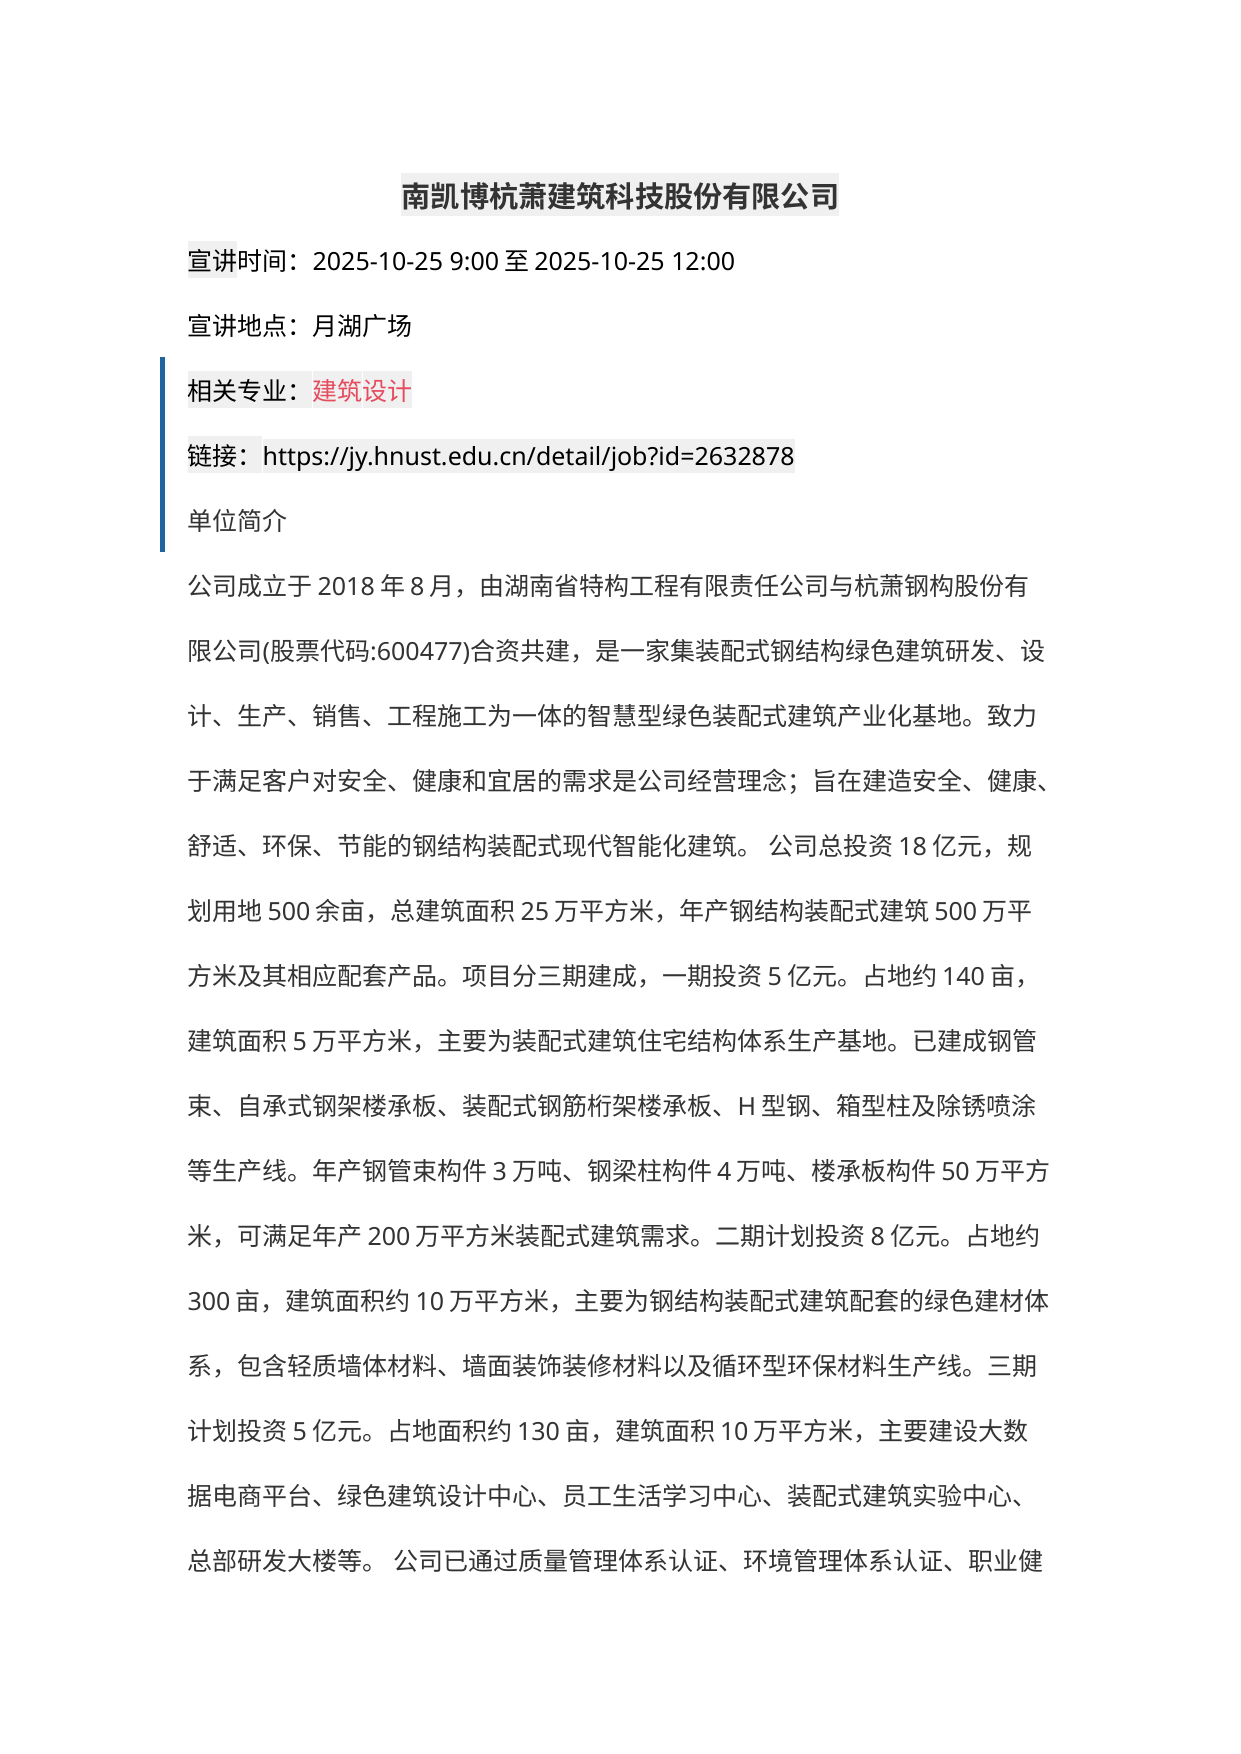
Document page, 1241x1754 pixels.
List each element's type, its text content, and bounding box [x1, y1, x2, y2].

text 南凯博杭萧建筑科技股份有限公司 [187, 162, 1053, 227]
text 宣讲时间：2025-10-25 9:00至2025-10-25 12:00 [187, 227, 1053, 292]
text 单位简介 [187, 487, 1053, 552]
text 链接：https://jy.hnust.edu.cn/detail/job?id=2632878 [187, 422, 1053, 487]
text 相关专业：建筑设计 [187, 357, 1053, 422]
text 宣讲地点：月湖广场 [187, 292, 1053, 357]
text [187, 552, 1053, 1592]
